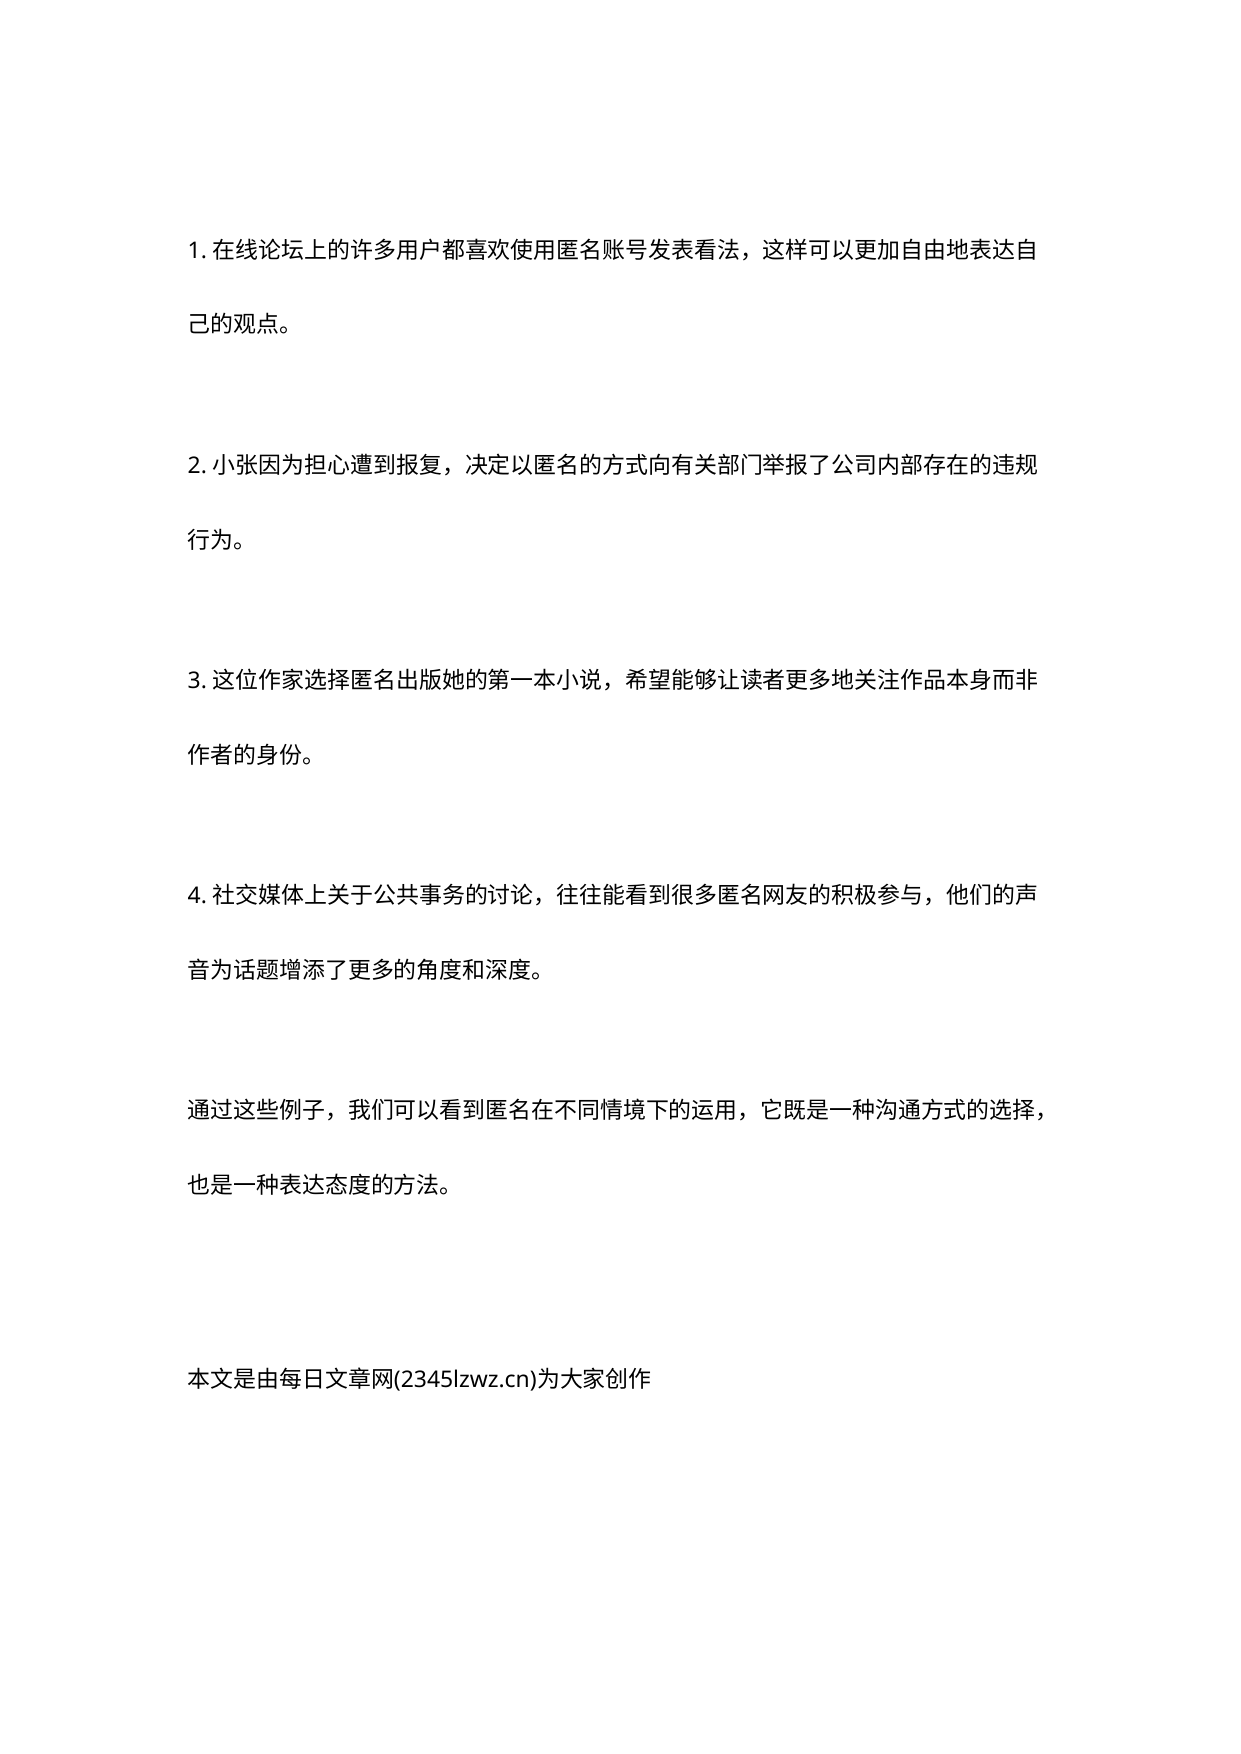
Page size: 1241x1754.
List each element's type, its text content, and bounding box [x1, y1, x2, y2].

text 通过这些例子，我们可以看到匿名在不同情境下的运用，它既是一种沟通方式的选择，也是一种表达态度的方法。 [187, 1076, 1053, 1216]
text 2. 小张因为担心遭到报复，决定以匿名的方式向有关部门举报了公司内部存在的违规行为。 [187, 431, 1053, 571]
text 4. 社交媒体上关于公共事务的讨论，往往能看到很多匿名网友的积极参与，他们的声音为话题增添了更多的角度和深度。 [187, 861, 1053, 1001]
text 本文是由每日文章网(2345lzwz.cn)为大家创作 [187, 1345, 1053, 1410]
text 3. 这位作家选择匿名出版她的第一本小说，希望能够让读者更多地关注作品本身而非作者的身份。 [187, 646, 1053, 786]
text 1. 在线论坛上的许多用户都喜欢使用匿名账号发表看法，这样可以更加自由地表达自己的观点。 [187, 216, 1053, 356]
